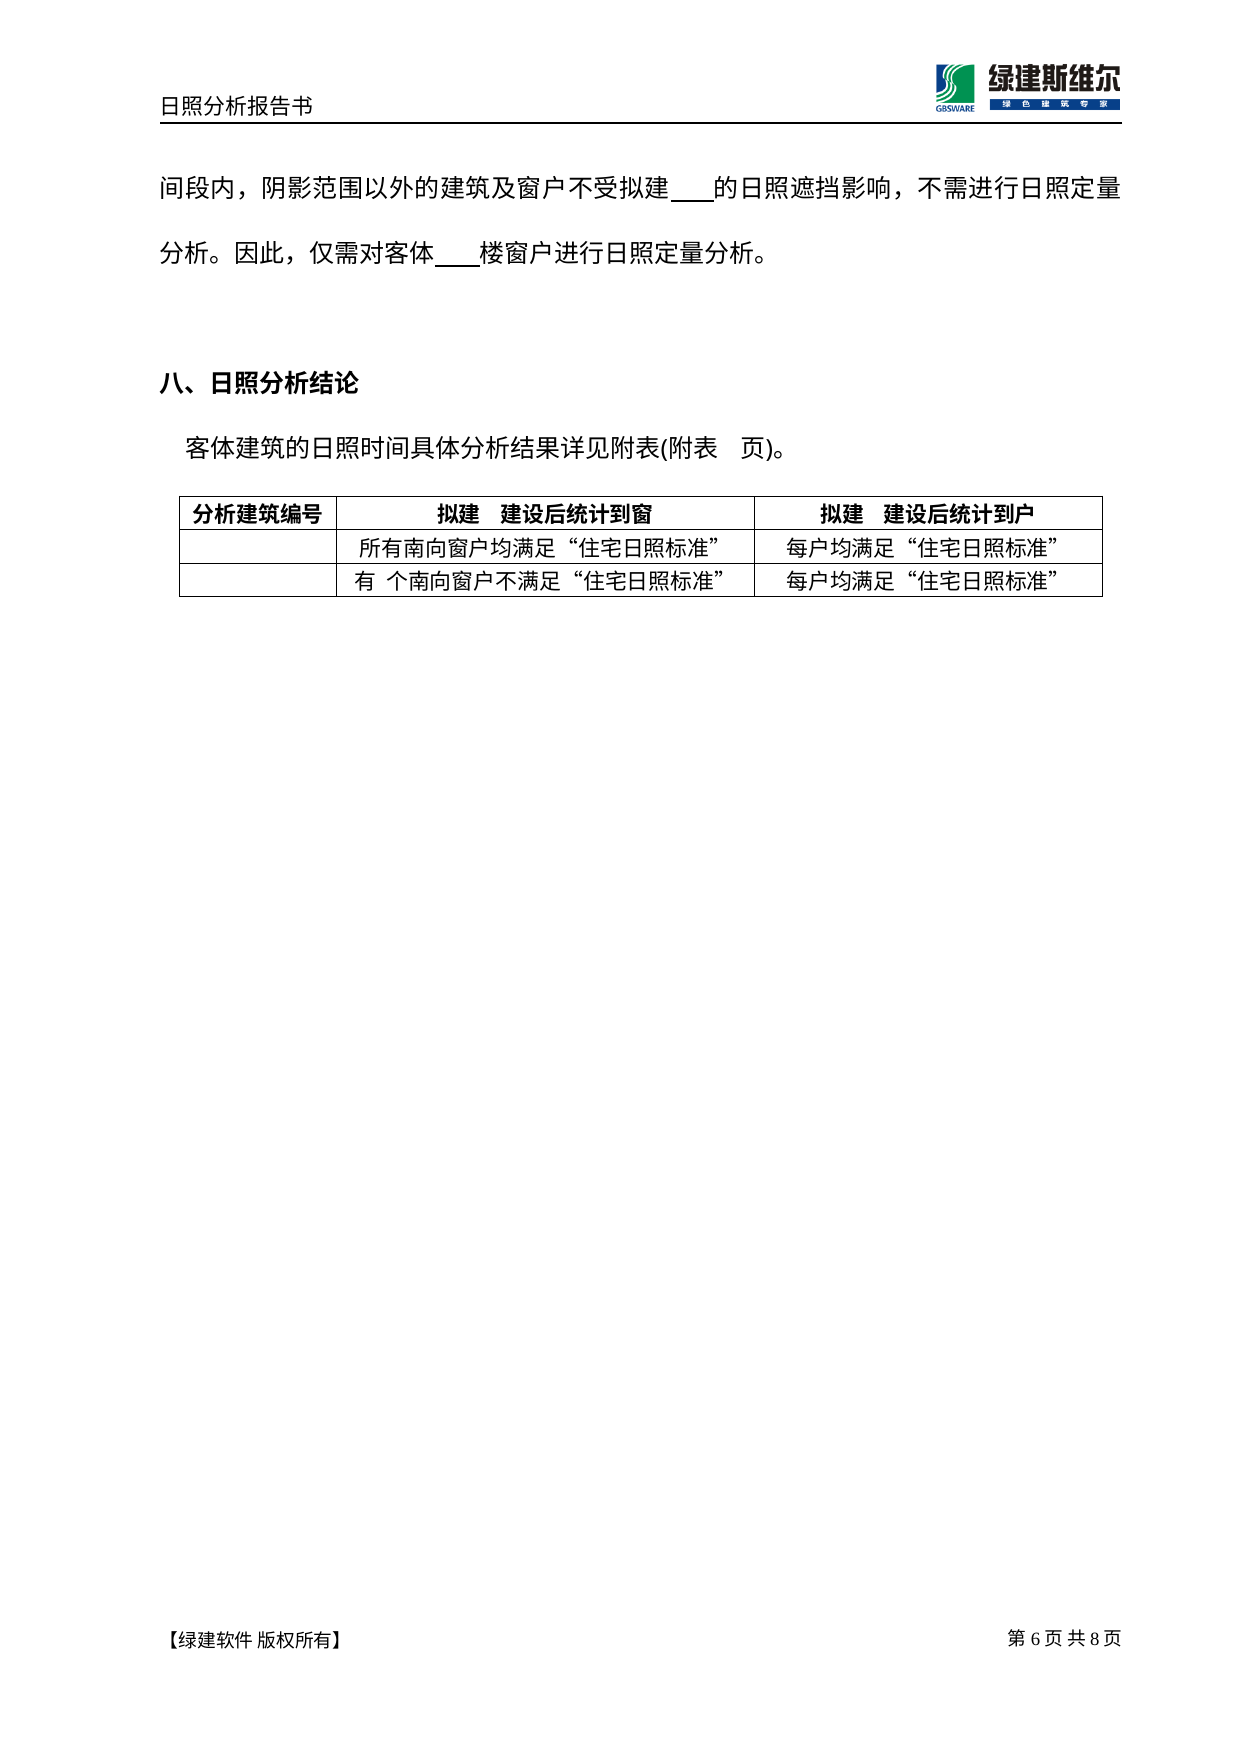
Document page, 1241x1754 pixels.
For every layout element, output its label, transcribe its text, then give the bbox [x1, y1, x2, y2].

table_cell [180, 530, 336, 563]
table_cell [180, 564, 336, 596]
table_cell 所有南向窗户均满足“住宅日照标准” [337, 530, 754, 563]
table_header 拟建 建设后统计到窗 [337, 497, 754, 529]
text 八、日照分析结论 [159, 349, 1122, 414]
table_header 拟建 建设后统计到户 [755, 497, 1102, 529]
text 客体建筑的日照时间具体分析结果详见附表(附表 页)。 [159, 414, 1122, 479]
table_cell 每户均满足“住宅日照标准” [755, 530, 1102, 563]
table_cell 有 个南向窗户不满足“住宅日照标准” [337, 564, 754, 596]
table_cell 每户均满足“住宅日照标准” [755, 564, 1102, 596]
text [159, 154, 1122, 284]
table_header 分析建筑编号 [180, 497, 336, 529]
picture [935, 62, 1120, 112]
